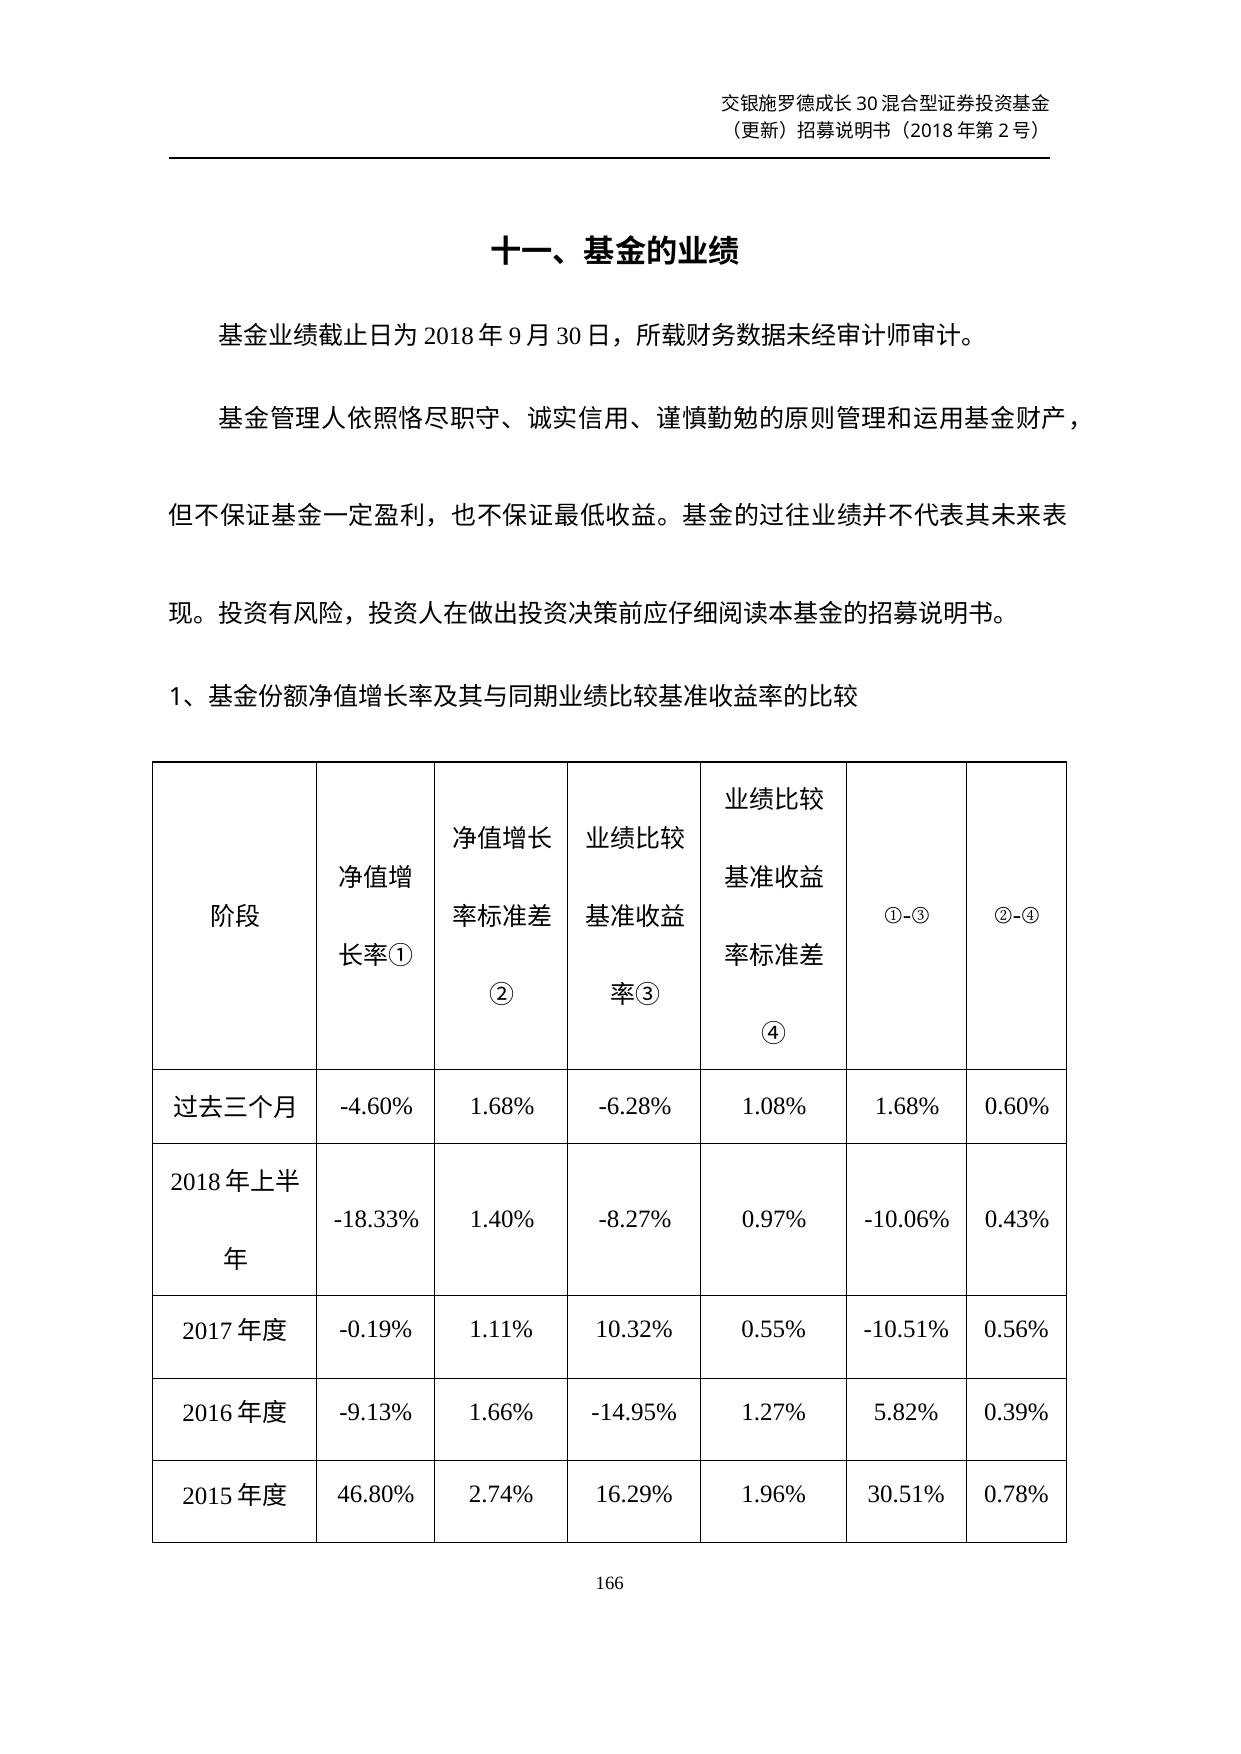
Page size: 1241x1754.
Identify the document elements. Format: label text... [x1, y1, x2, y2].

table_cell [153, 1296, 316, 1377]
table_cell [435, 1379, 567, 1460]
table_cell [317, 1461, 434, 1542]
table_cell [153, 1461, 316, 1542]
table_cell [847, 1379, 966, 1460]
text 基金业绩截止日为2018年9月30日，所载财务数据未经审计师审计。 [169, 301, 1068, 366]
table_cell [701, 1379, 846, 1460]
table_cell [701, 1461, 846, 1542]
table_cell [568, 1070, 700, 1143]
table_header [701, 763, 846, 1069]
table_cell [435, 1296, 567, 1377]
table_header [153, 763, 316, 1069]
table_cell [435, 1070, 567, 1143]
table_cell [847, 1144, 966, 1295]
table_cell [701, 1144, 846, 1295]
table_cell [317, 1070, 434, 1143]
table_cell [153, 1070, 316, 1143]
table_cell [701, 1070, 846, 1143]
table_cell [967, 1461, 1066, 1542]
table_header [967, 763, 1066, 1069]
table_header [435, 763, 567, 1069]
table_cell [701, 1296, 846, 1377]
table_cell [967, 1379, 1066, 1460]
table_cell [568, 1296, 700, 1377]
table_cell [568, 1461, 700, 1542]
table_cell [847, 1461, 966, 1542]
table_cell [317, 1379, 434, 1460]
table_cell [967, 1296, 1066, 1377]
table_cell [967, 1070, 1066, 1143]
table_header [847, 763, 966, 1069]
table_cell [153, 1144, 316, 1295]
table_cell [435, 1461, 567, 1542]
text 基金管理人依照恪尽职守、诚实信用、谨慎勤勉的原则管理和运用基金财产，但不保证基金一定盈利，也不保证最低收益。基金的过往业绩并不代表其未来表现。投资有风险，投资人在做出投资决策前应仔细阅读本基金的招募说明书。 [169, 384, 1068, 644]
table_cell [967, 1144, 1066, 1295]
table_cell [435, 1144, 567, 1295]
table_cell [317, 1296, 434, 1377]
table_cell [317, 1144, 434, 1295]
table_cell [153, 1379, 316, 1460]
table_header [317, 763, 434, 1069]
title 十一、基金的业绩 [179, 227, 1050, 272]
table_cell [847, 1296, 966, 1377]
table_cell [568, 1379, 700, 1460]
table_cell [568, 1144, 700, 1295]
text 1、基金份额净值增长率及其与同期业绩比较基准收益率的比较 [169, 662, 1050, 727]
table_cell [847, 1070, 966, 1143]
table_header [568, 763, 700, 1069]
